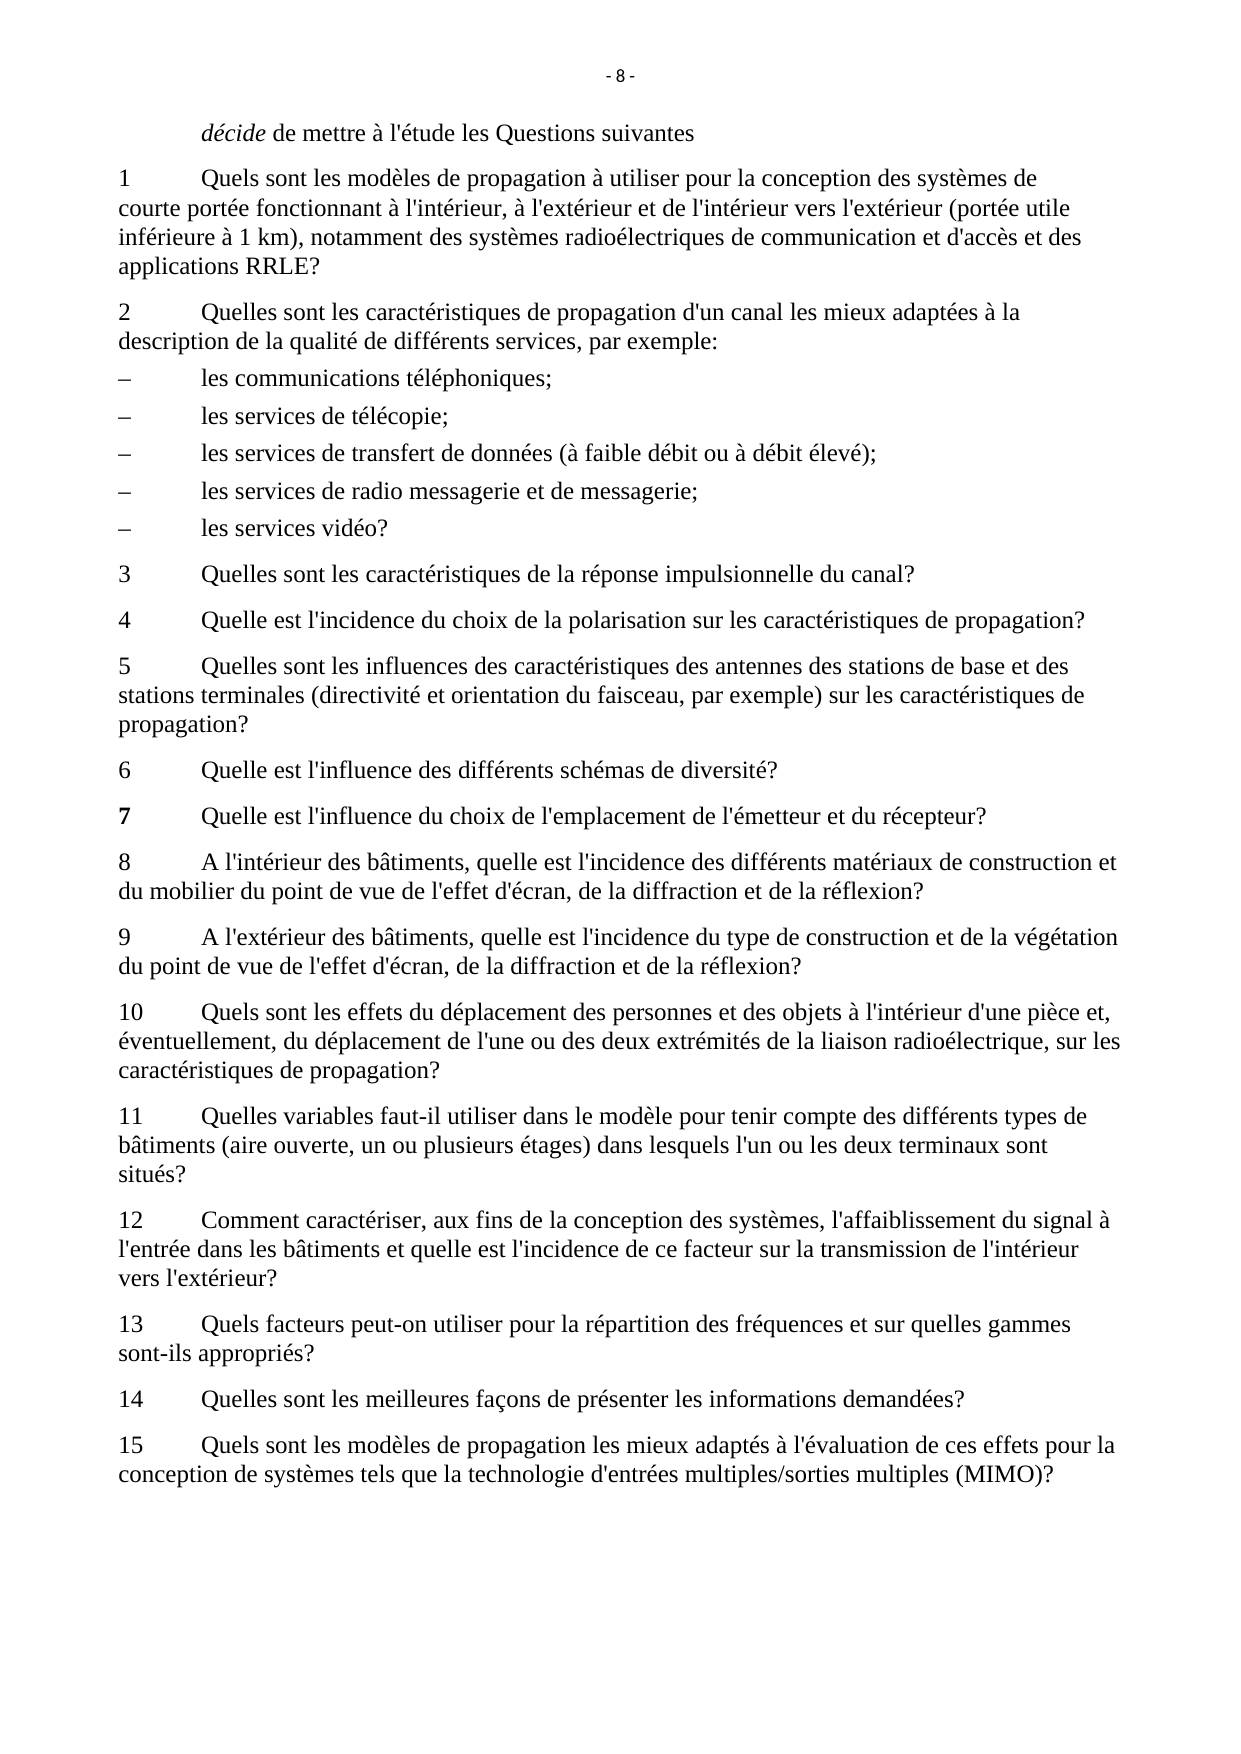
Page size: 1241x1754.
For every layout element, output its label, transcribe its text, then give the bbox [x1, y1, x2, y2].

text 11 Quelles variables faut-il utiliser dans le modèle pour tenir compte des différents types de bâtiments (aire ouverte, un ou plusieurs étages) dans lesquels l'un ou les deux terminaux sont situés? [118, 1101, 1122, 1188]
text 2 Quelles sont les caractéristiques de propagation d'un canal les mieux adaptées à la description de la qualité de différents services, par exemple: [118, 297, 1122, 355]
text 12 Comment caractériser, aux fins de la conception des systèmes, l'affaiblissement du signal à l'entrée dans les bâtiments et quelle est l'incidence de ce facteur sur la transmission de l'intérieur vers l'extérieur? [118, 1205, 1122, 1293]
text décide de mettre à l'étude les Questions suivantes [201, 118, 1122, 147]
text 3 Quelles sont les caractéristiques de la réponse impulsionnelle du canal? [118, 559, 1122, 588]
text – les communications téléphoniques; [118, 363, 1122, 393]
text 9 A l'extérieur des bâtiments, quelle est l'incidence du type de construction et de la végétation du point de vue de l'effet d'écran, de la diffraction et de la réflexion? [118, 922, 1122, 980]
text – les services de télécopie; [118, 401, 1122, 430]
text 5 Quelles sont les influences des caractéristiques des antennes des stations de base et des stations terminales (directivité et orientation du faisceau, par exemple) sur les caractéristiques de propagation? [118, 651, 1122, 738]
text – les services de radio messagerie et de messagerie; [118, 476, 1122, 505]
text – les services de transfert de données (à faible débit ou à débit élevé); [118, 438, 1122, 468]
text 8 A l'intérieur des bâtiments, quelle est l'incidence des différents matériaux de construction et du mobilier du point de vue de l'effet d'écran, de la diffraction et de la réflexion? [118, 847, 1122, 905]
text 1 Quels sont les modèles de propagation à utiliser pour la conception des systèmes de courte portée fonctionnant à l'intérieur, à l'extérieur et de l'intérieur vers l'extérieur (portée utile inférieure à 1 km), notamment des systèmes radioélectriques de communication et d'accès et des applications RRLE? [118, 163, 1122, 280]
text 10 Quels sont les effets du déplacement des personnes et des objets à l'intérieur d'une pièce et, éventuellement, du déplacement de l'une ou des deux extrémités de la liaison radioélectrique, sur les caractéristiques de propagation? [118, 997, 1122, 1084]
text 7 Quelle est l'influence du choix de l'emplacement de l'émetteur et du récepteur? [118, 801, 1122, 830]
text 6 Quelle est l'influence des différents schémas de diversité? [118, 755, 1122, 784]
text – les services vidéo? [118, 513, 1122, 543]
text 14 Quelles sont les meilleures façons de présenter les informations demandées? [118, 1384, 1122, 1413]
text 4 Quelle est l'incidence du choix de la polarisation sur les caractéristiques de propagation? [118, 605, 1122, 634]
text 15 Quels sont les modèles de propagation les mieux adaptés à l'évaluation de ces effets pour la conception de systèmes tels que la technologie d'entrées multiples/sorties multiples (MIMO)? [118, 1430, 1122, 1488]
text 13 Quels facteurs peut-on utiliser pour la répartition des fréquences et sur quelles gammes sont-ils appropriés? [118, 1309, 1122, 1368]
